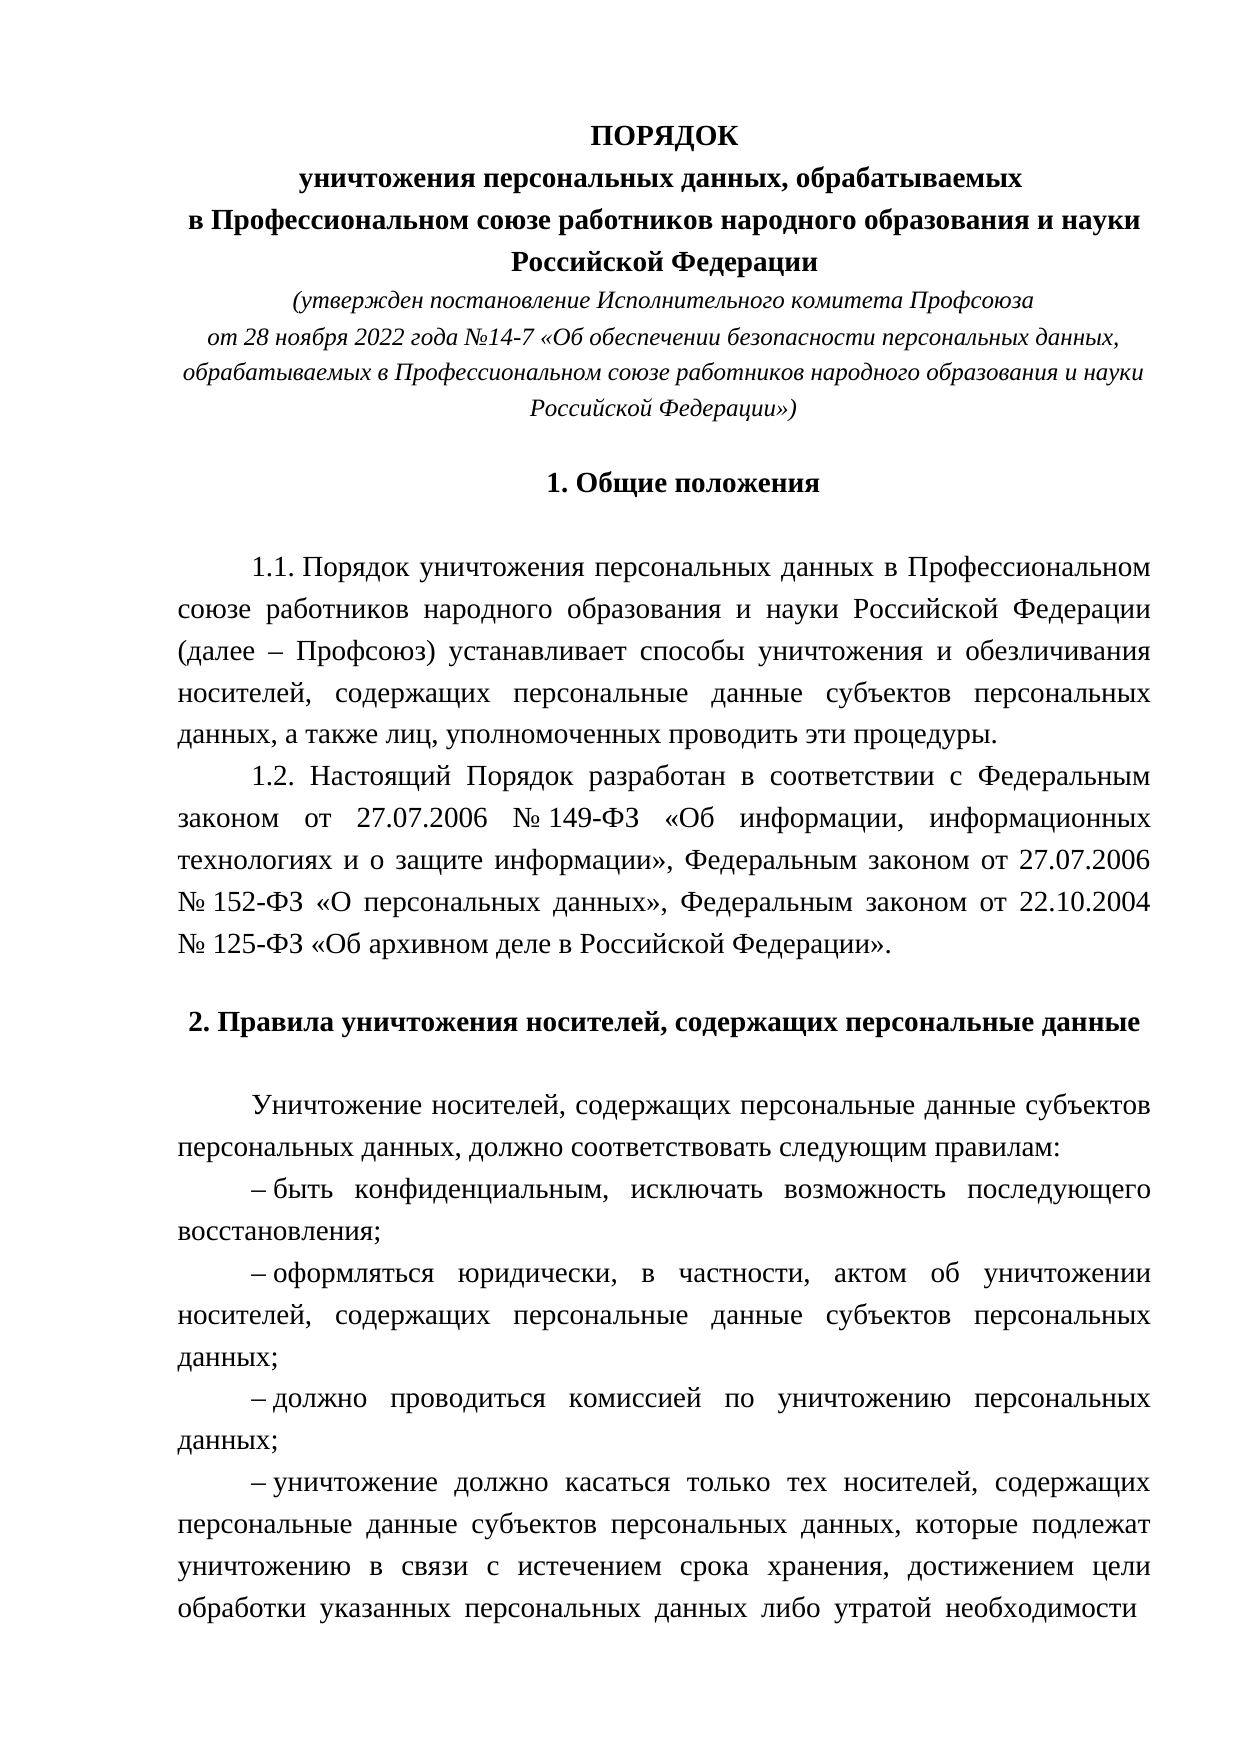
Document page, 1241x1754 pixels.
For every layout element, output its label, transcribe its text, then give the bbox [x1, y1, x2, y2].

text Порядок [177, 118, 1152, 152]
text от 28 ноября 2022 года №14-7 «Об обеспечении безопасности персональных данных, обрабатываемых в Профессиональном союзе работников народного образования и науки Российской Федерации») [177, 322, 1152, 422]
text 1.1. Порядок уничтожения персональных данных в Профессиональном союзе работников народного образования и науки Российской Федерации (далее – Профсоюз) устанавливает способы уничтожения и обезличивания носителей, содержащих персональные данные субъектов персональных данных, а также лиц, уполномоченных проводить эти процедуры. [177, 549, 1152, 750]
text – быть конфиденциальным, исключать возможность последующего восстановления; [177, 1171, 1152, 1247]
text 2. Правила уничтожения носителей, содержащих персональные данные [177, 1004, 1152, 1037]
text Уничтожение носителей, содержащих персональные данные субъектов персональных данных, должно соответствовать следующим правилам: [177, 1087, 1152, 1163]
text – оформляться юридически, в частности, актом об уничтожении носителей, содержащих персональные данные субъектов персональных данных; [177, 1255, 1152, 1372]
text уничтожения персональных данных, обрабатываемых в Профессиональном союзе работников народного образования и науки Российской Федерации [177, 160, 1152, 277]
text 1. Общие положения [215, 465, 1152, 499]
text 1.2. Настоящий Порядок разработан в соответствии с Федеральным законом от 27.07.2006 № 149-ФЗ «Об информации, информационных технологиях и о защите информации», Федеральным законом от 27.07.2006 № 152-ФЗ «О персональных данных», Федеральным законом от 22.10.2004 № 125-ФЗ «Об архивном деле в Российской Федерации». [177, 758, 1152, 959]
text – должно проводиться комиссией по уничтожению персональных данных; [177, 1381, 1152, 1456]
text (утвержден постановление Исполнительного комитета Профсоюза [177, 286, 1152, 314]
